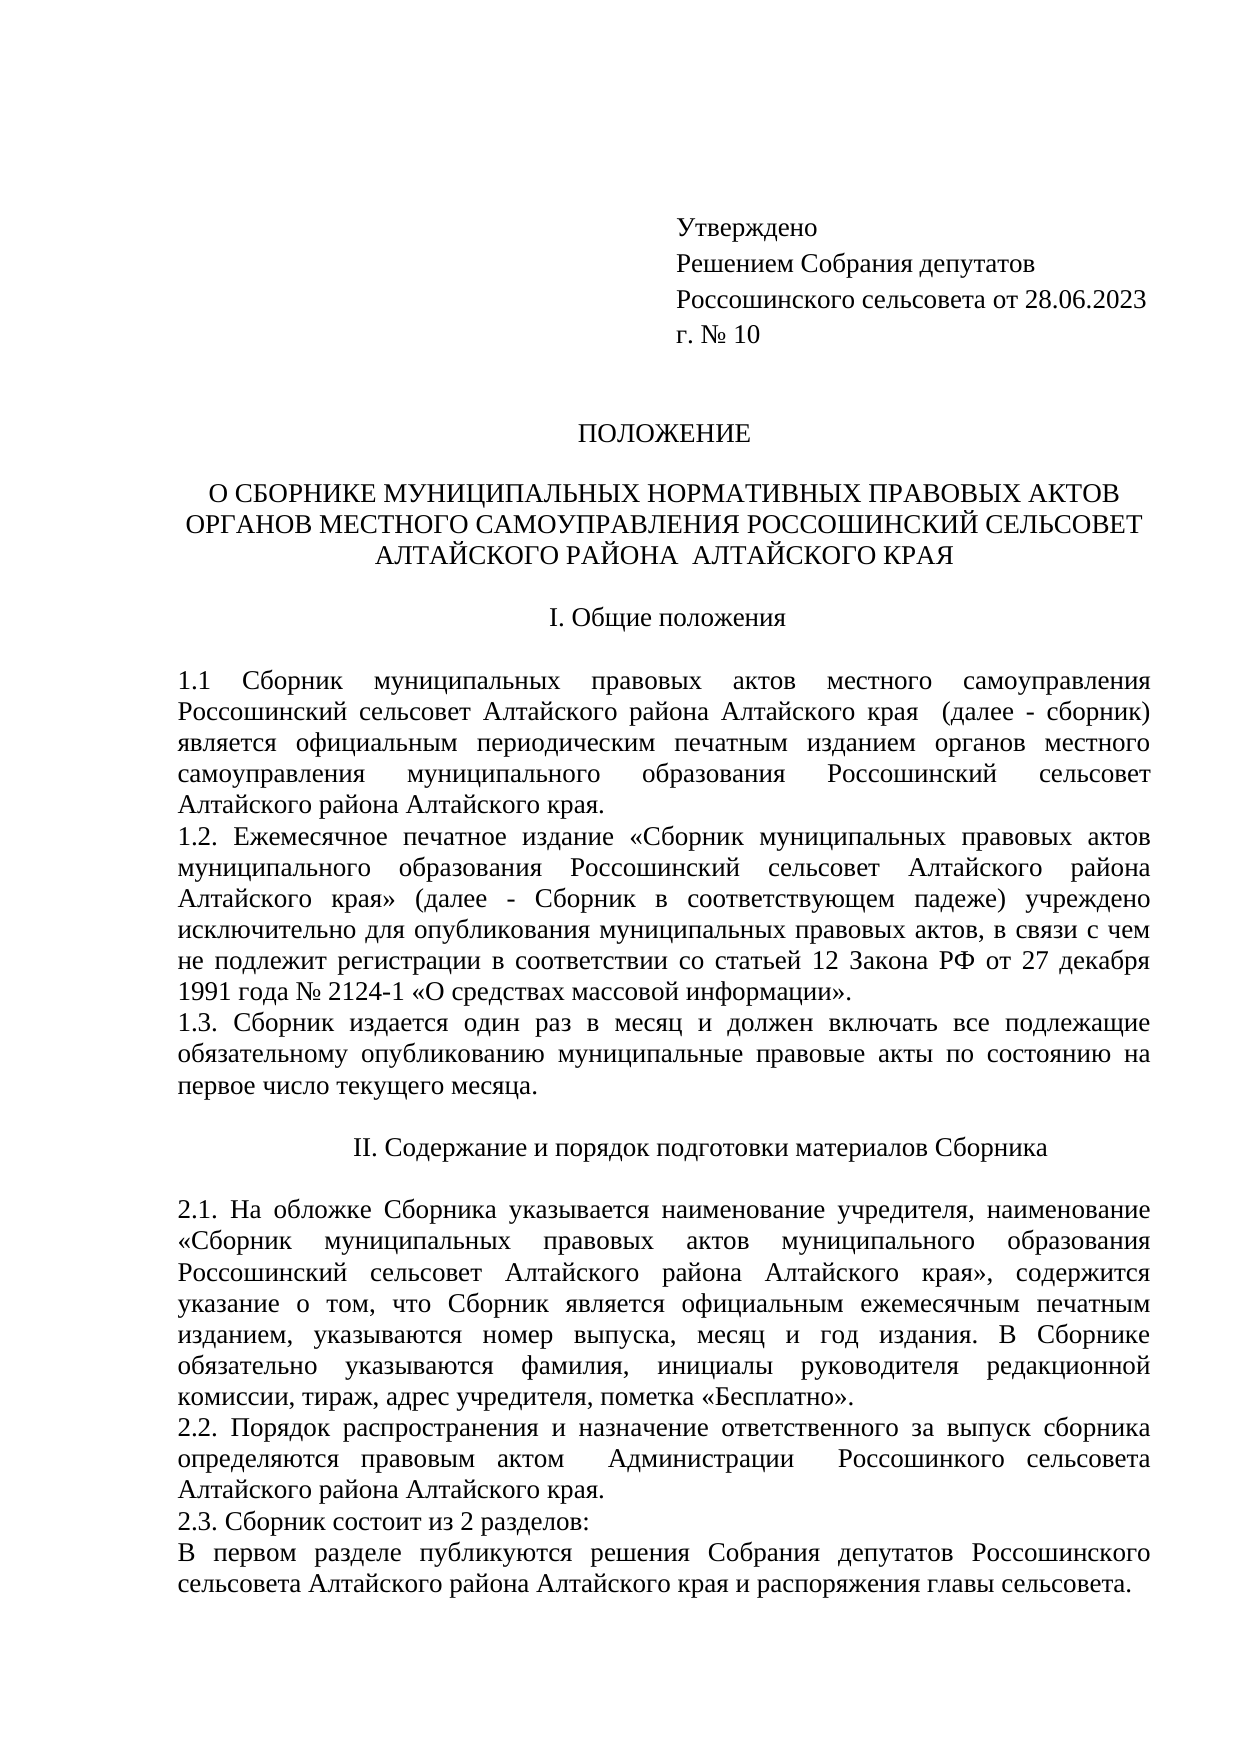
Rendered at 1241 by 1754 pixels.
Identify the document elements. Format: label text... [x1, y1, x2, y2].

text II. Содержание и порядок подготовки материалов Сборника [177, 1131, 1152, 1162]
text 1.3. Сборник издается один раз в месяц и должен включать все подлежащие обязательному опубликованию муниципальные правовые акты по состоянию на первое число текущего месяца. [177, 1006, 1152, 1100]
table_header Утверждено Решением Собрания депутатов Россошинского сельсовета от 28.06.2023 г. № 10 [665, 176, 1163, 354]
text 1.2. Ежемесячное печатное издание «Сборник муниципальных правовых актов муниципального образования Россошинский сельсовет Алтайского района Алтайского края» (далее - Сборник в соответствующем падеже) учреждено исключительно для опубликования муниципальных правовых актов, в связи с чем не подлежит регистрации в соответствии со статьей 12 Закона РФ от 27 декабря 1991 года № 2124-1 «О средствах массовой информации». [177, 819, 1152, 1006]
text 2.2. Порядок распространения и назначение ответственного за выпуск сборника определяются правовым актом Администрации Россошинкого сельсовета Алтайского района Алтайского края. [177, 1411, 1152, 1505]
text 2.1. На обложке Сборника указывается наименование учредителя, наименование «Сборник муниципальных правовых актов муниципального образования Россошинский сельсовет Алтайского района Алтайского края», содержится указание о том, что Сборник является официальным ежемесячным печатным изданием, указываются номер выпуска, месяц и год издания. В Сборнике обязательно указываются фамилия, инициалы руководителя редакционной комиссии, тираж, адрес учредителя, пометка «Бесплатно». [177, 1193, 1152, 1411]
text I. Общие положения [177, 602, 1152, 633]
text О СБОРНИКЕ МУНИЦИПАЛЬНЫХ НОРМАТИВНЫХ ПРАВОВЫХ АКТОВ [177, 477, 1152, 508]
text 1.1 Сборник муниципальных правовых актов местного самоуправления Россошинский сельсовет Алтайского района Алтайского края (далее - сборник) является официальным периодическим печатным изданием органов местного самоуправления муниципального образования Россошинский сельсовет Алтайского района Алтайского края. [177, 664, 1152, 819]
text ПОЛОЖЕНИЕ [177, 417, 1152, 448]
text 2.3. Сборник состоит из 2 разделов: [177, 1505, 1152, 1536]
text В первом разделе публикуются решения Собрания депутатов Россошинского сельсовета Алтайского района Алтайского края и распоряжения главы сельсовета. [177, 1536, 1152, 1598]
text ОРГАНОВ МЕСТНОГО САМОУПРАВЛЕНИЯ РОССОШИНСКИЙ СЕЛЬСОВЕТ [177, 508, 1152, 539]
text АЛТАЙСКОГО РАЙОНА АЛТАЙСКОГО КРАЯ [177, 539, 1152, 570]
